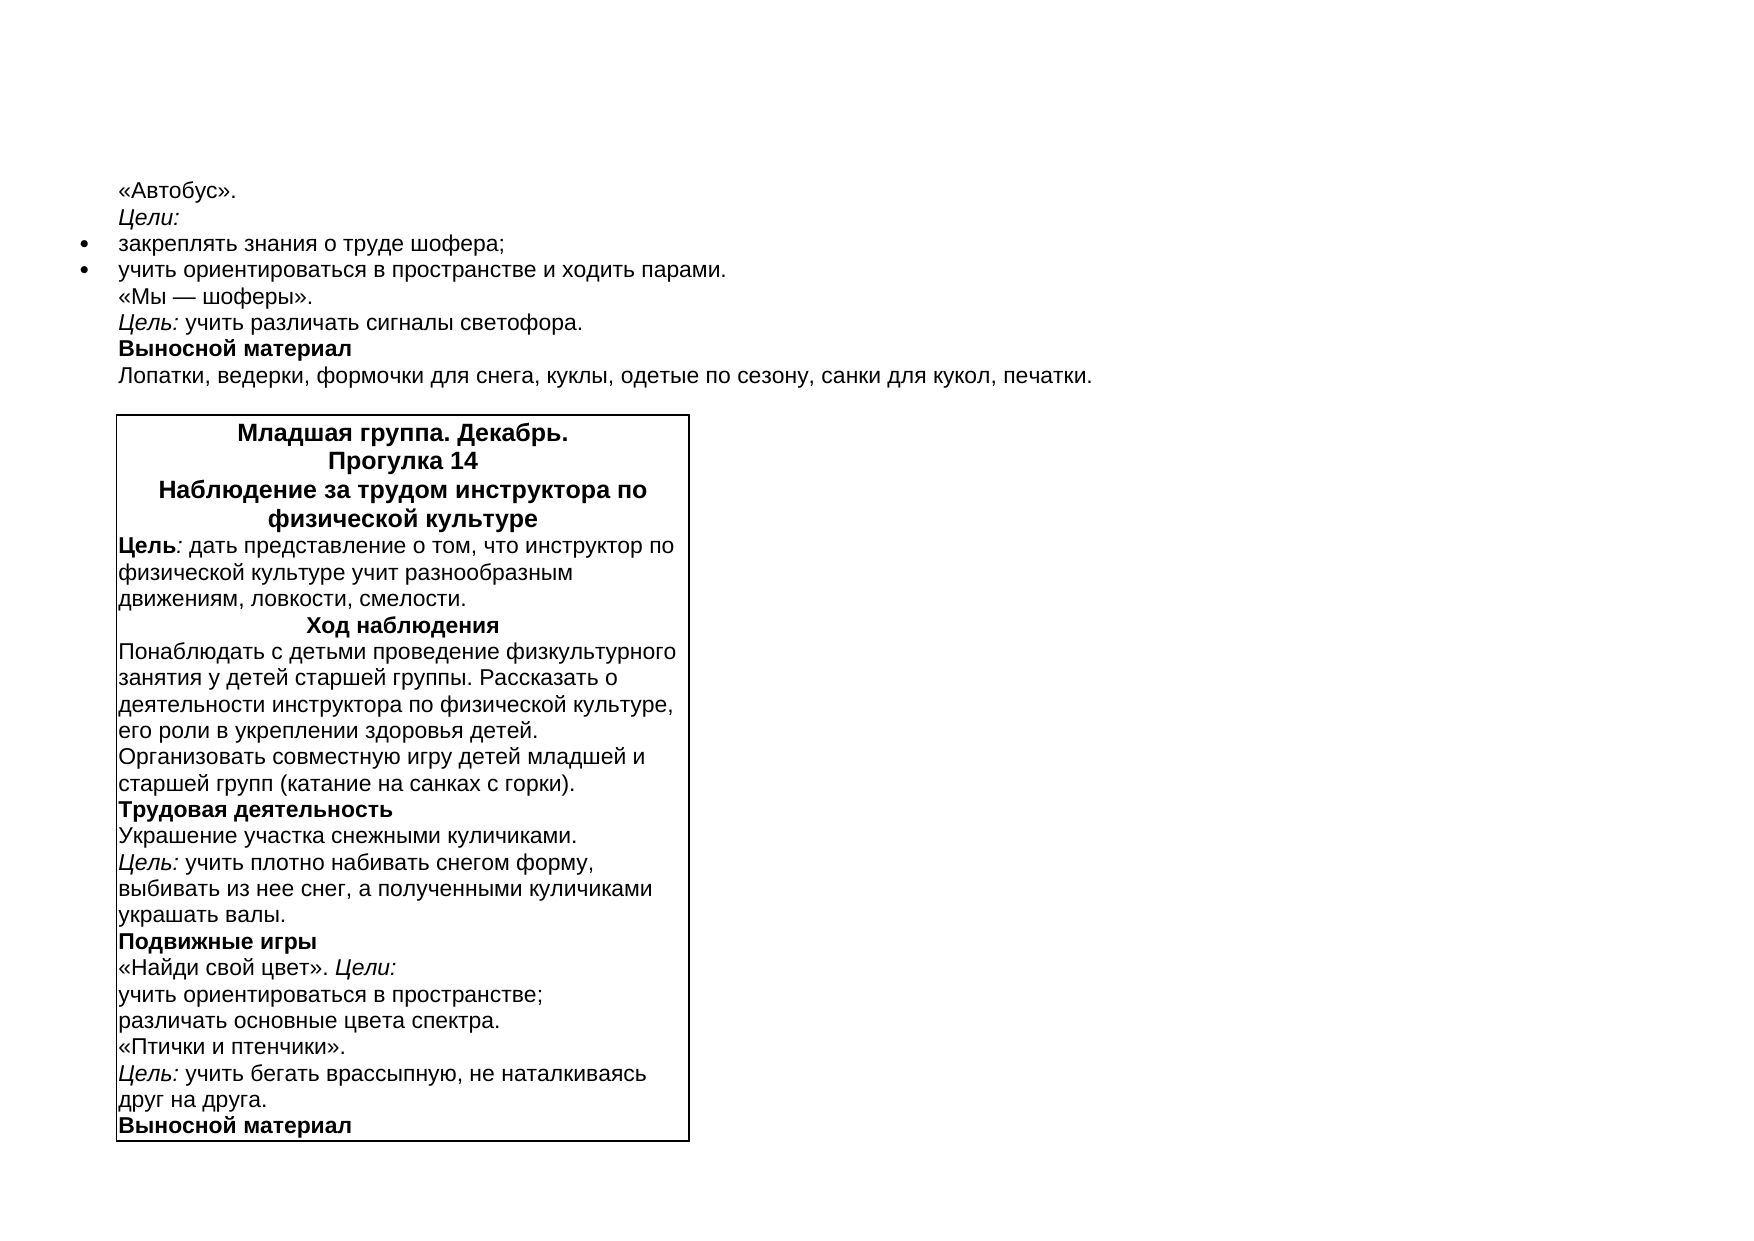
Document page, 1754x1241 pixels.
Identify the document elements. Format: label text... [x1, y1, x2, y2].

list учить ориентироваться в пространстве и ходить парами. «Мы — шоферы». [81, 256, 1636, 309]
text «Автобус». [118, 177, 1636, 203]
text Цель: учить различать сигналы светофора. [118, 309, 1636, 335]
text Цели: [118, 203, 1636, 230]
text Лопатки, ведерки, формочки для снега, куклы, одетые по сезону, санки для кукол, печатки. [118, 362, 1636, 388]
list закреплять знания о труде шофера; [81, 230, 1636, 256]
text Выносной материал [118, 335, 1636, 362]
